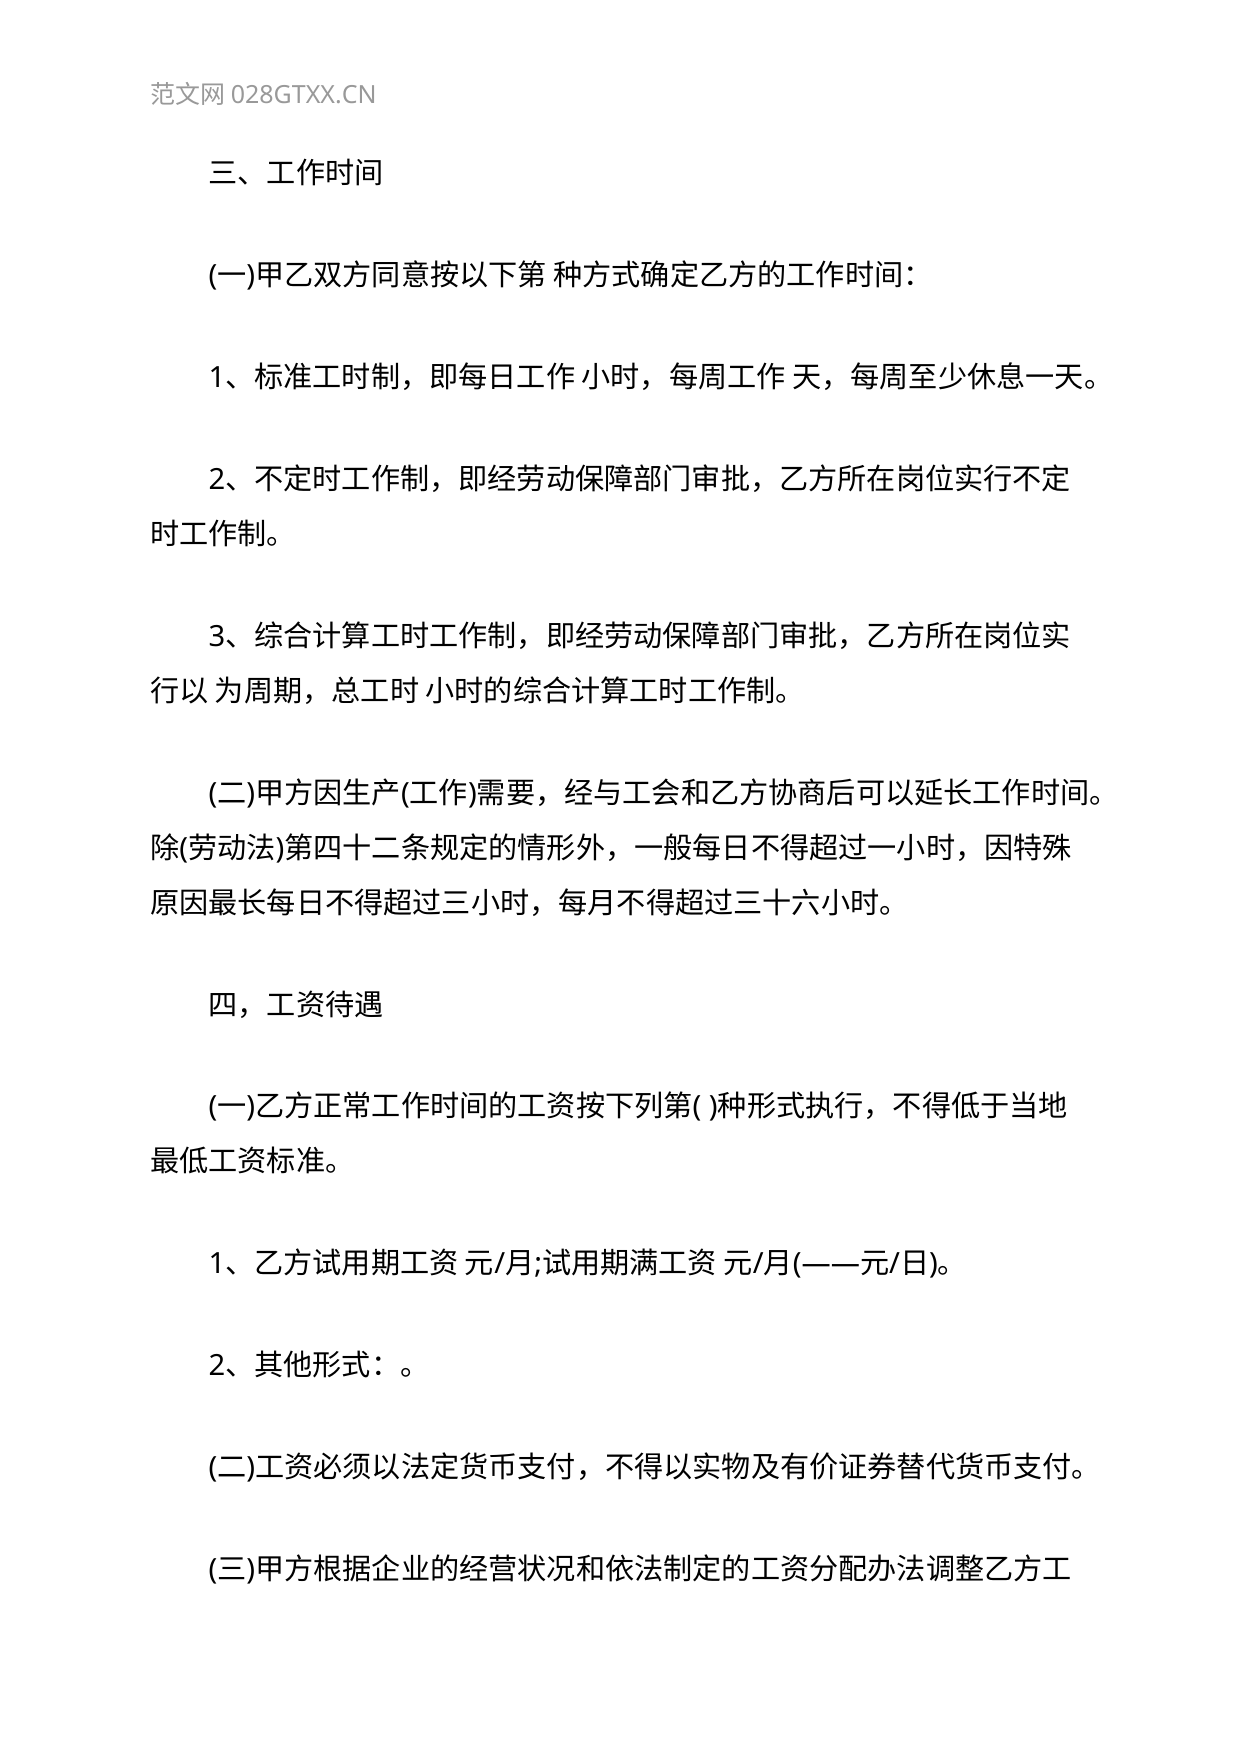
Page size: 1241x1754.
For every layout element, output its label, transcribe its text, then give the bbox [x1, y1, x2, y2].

text (一)甲乙双方同意按以下第 种方式确定乙方的工作时间： [150, 252, 1090, 294]
text 3、综合计算工时工作制，即经劳动保障部门审批，乙方所在岗位实行以 为周期，总工时 小时的综合计算工时工作制。 [150, 612, 1090, 710]
text (二)工资必须以法定货币支付，不得以实物及有价证券替代货币支付。 [150, 1443, 1090, 1486]
text (二)甲方因生产(工作)需要，经与工会和乙方协商后可以延长工作时间。除(劳动法)第四十二条规定的情形外，一般每日不得超过一小时，因特殊原因最长每日不得超过三小时，每月不得超过三十六小时。 [150, 769, 1090, 922]
text 1、乙方试用期工资 元/月;试用期满工资 元/月(——元/日)。 [150, 1239, 1090, 1282]
text 四，工资待遇 [150, 981, 1090, 1023]
text 2、不定时工作制，即经劳动保障部门审批，乙方所在岗位实行不定时工作制。 [150, 456, 1090, 553]
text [150, 1546, 1090, 1588]
text (一)乙方正常工作时间的工资按下列第( )种形式执行，不得低于当地最低工资标准。 [150, 1083, 1090, 1180]
text 2、其他形式：。 [150, 1342, 1090, 1384]
text 1、标准工时制，即每日工作 小时，每周工作 天，每周至少休息一天。 [150, 354, 1090, 396]
text 三、工作时间 [150, 150, 1090, 192]
